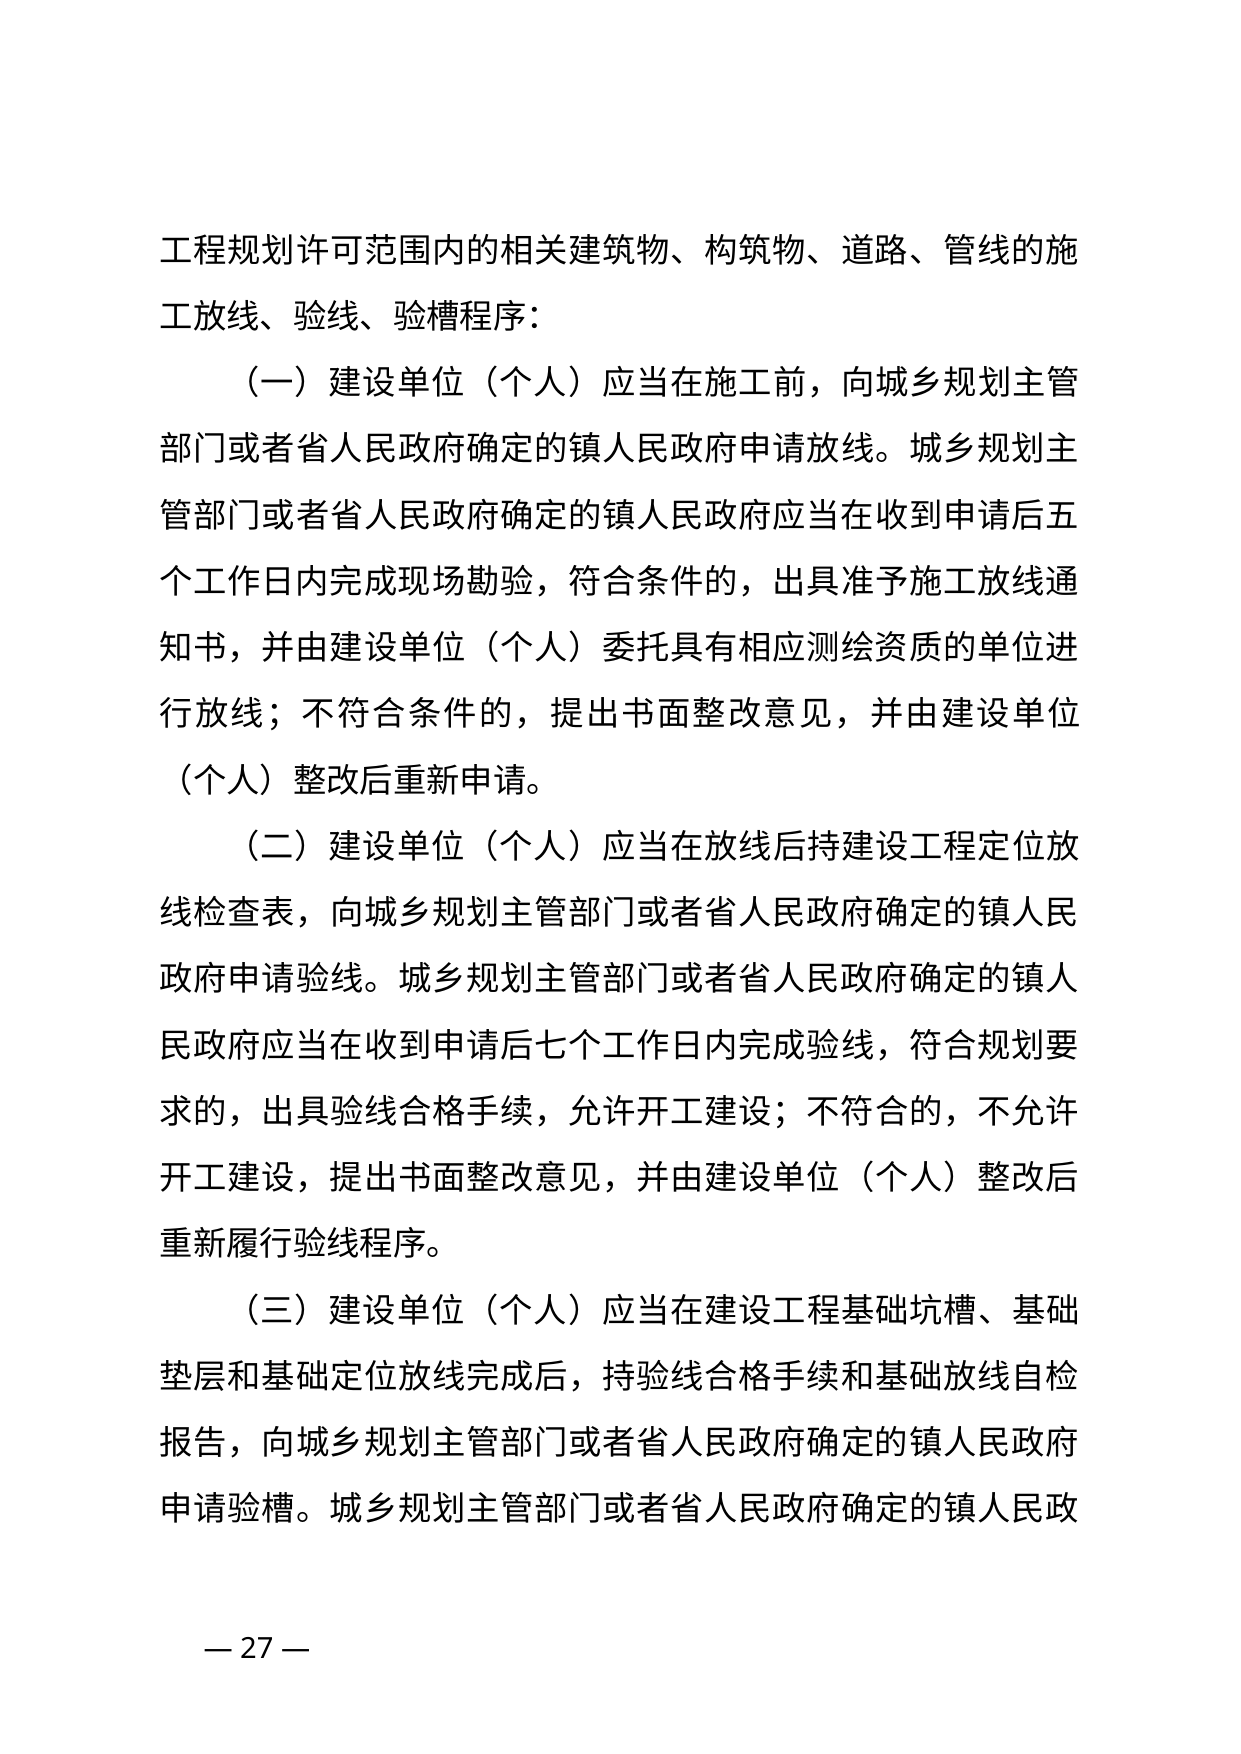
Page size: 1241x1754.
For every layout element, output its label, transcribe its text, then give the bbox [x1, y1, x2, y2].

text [159, 1274, 1081, 1539]
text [159, 214, 1081, 347]
text （二）建设单位（个人）应当在放线后持建设工程定位放线检查表，向城乡规划主管部门或者省人民政府确定的镇人民政府申请验线。城乡规划主管部门或者省人民政府确定的镇人民政府应当在收到申请后七个工作日内完成验线，符合规划要求的，出具验线合格手续，允许开工建设；不符合的，不允许开工建设，提出书面整改意见，并由建设单位（个人）整改后重新履行验线程序。 [159, 811, 1081, 1274]
text （一）建设单位（个人）应当在施工前，向城乡规划主管部门或者省人民政府确定的镇人民政府申请放线。城乡规划主管部门或者省人民政府确定的镇人民政府应当在收到申请后五个工作日内完成现场勘验，符合条件的，出具准予施工放线通知书，并由建设单位（个人）委托具有相应测绘资质的单位进行放线；不符合条件的，提出书面整改意见，并由建设单位（个人）整改后重新申请。 [159, 347, 1081, 811]
